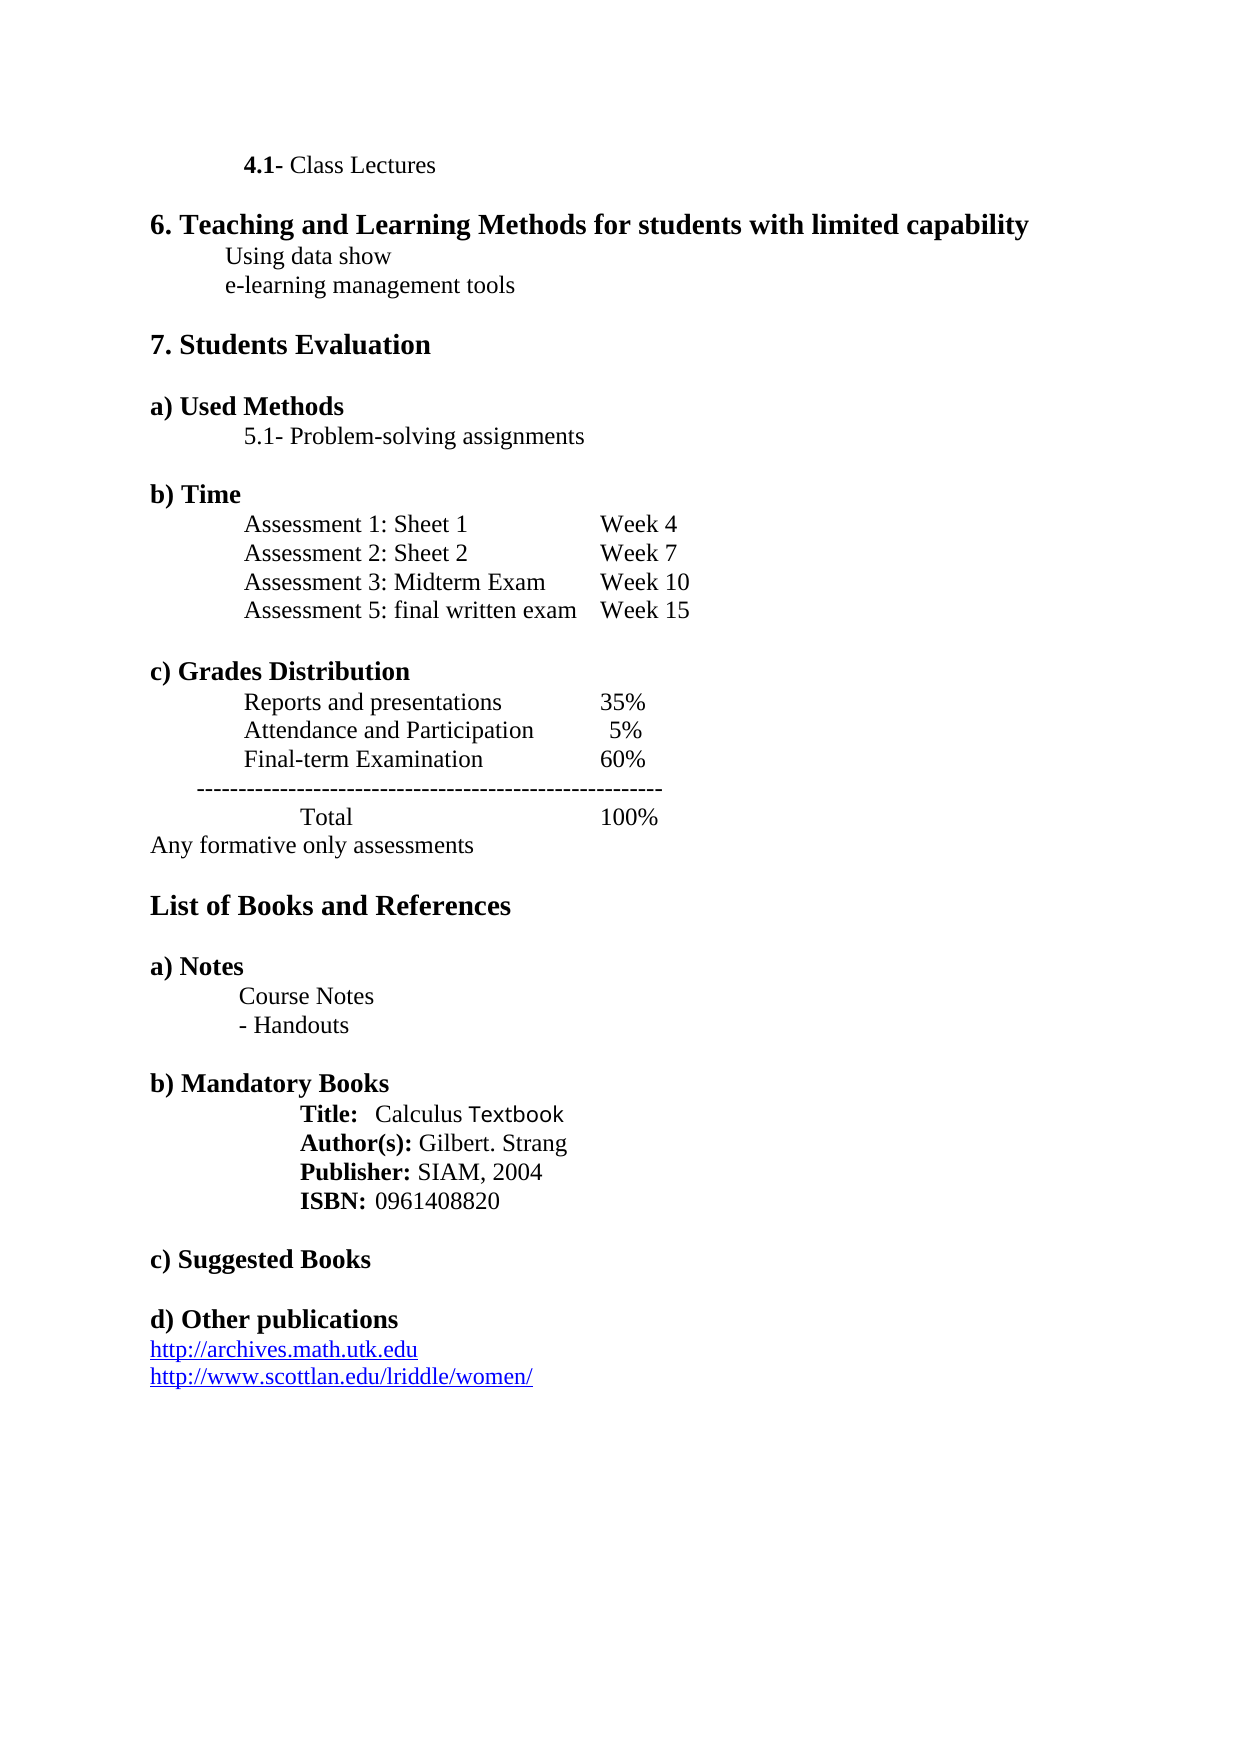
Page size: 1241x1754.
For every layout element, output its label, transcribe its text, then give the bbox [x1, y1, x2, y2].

text 5.1- Problem-solving assignments [244, 421, 1090, 449]
text Author(s): Gilbert. Strang [150, 1128, 1090, 1157]
text Reports and presentations 35% [244, 687, 1090, 715]
text d) Other publications [150, 1303, 1090, 1334]
text a) Notes [150, 950, 1090, 981]
text e-learning management tools [150, 270, 1090, 298]
text -------------------------------------------------------- [196, 773, 1090, 802]
text Using data show [150, 241, 1090, 270]
text ISBN: 0961408820 [150, 1186, 1090, 1215]
text Assessment 1: Sheet 1 Week 4 [244, 509, 996, 538]
text a) Used Methods [150, 389, 1090, 421]
text Course Notes [239, 981, 1002, 1010]
text - Handouts [239, 1010, 1002, 1039]
text Title: Calculus Textbook [150, 1099, 1090, 1128]
text Final-term Examination 60% [244, 744, 1090, 773]
text Publisher: , 2004 [150, 1157, 1090, 1186]
text http://archives.math.utk.edu [150, 1334, 1090, 1362]
text Any formative only assessments [150, 830, 1090, 859]
text c) Suggested Books [150, 1243, 1090, 1275]
text 6. Teaching and Learning Methods for students with limited capability [150, 207, 1090, 241]
text 4.1- Class Lectures [244, 150, 1090, 179]
text Assessment 3: Midterm Exam Week 10 [244, 567, 996, 596]
text http://www.scottlan.edu/lriddle/women/ [150, 1362, 1090, 1390]
text 7. Students Evaluation [150, 327, 1090, 361]
text Attendance and Participation 5% [244, 715, 1090, 744]
text Total 100% [196, 802, 1090, 830]
text Assessment 5: final written exam Week 15 [244, 596, 996, 624]
text b) Mandatory Books [150, 1068, 1090, 1099]
text Assessment 2: Sheet 2 Week 7 [244, 538, 996, 567]
text b) Time [150, 478, 1090, 509]
text List of Books and References [150, 888, 1090, 921]
text c) Grades Distribution [150, 656, 1090, 687]
